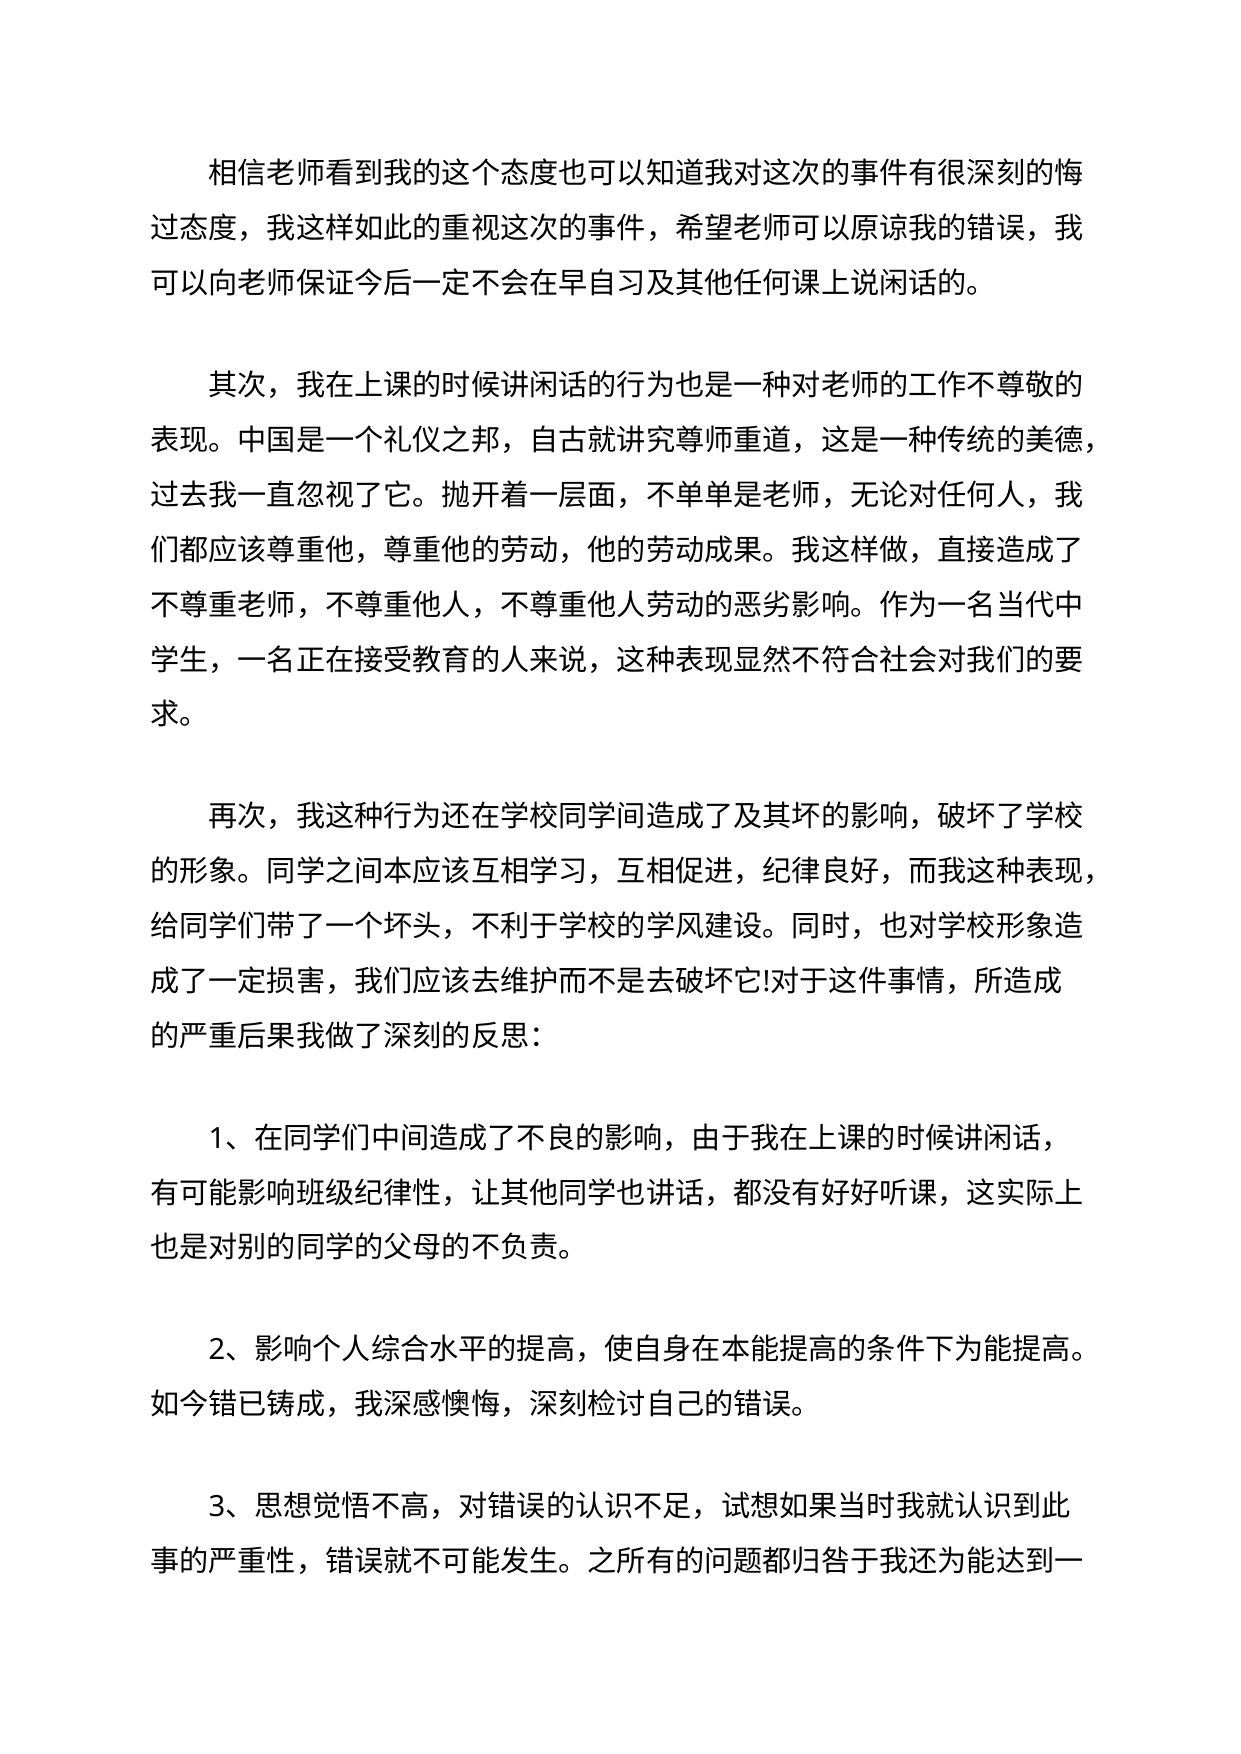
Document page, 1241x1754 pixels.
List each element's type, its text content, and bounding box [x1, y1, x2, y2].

text 再次，我这种行为还在学校同学间造成了及其坏的影响，破坏了学校的形象。同学之间本应该互相学习，互相促进，纪律良好，而我这种表现，给同学们带了一个坏头，不利于学校的学风建设。同时，也对学校形象造成了一定损害，我们应该去维护而不是去破坏它!对于这件事情，所造成的严重后果我做了深刻的反思： [150, 793, 1090, 1055]
text 1、在同学们中间造成了不良的影响，由于我在上课的时候讲闲话，有可能影响班级纪律性，让其他同学也讲话，都没有好好听课，这实际上也是对别的同学的父母的不负责。 [150, 1114, 1090, 1266]
text 其次，我在上课的时候讲闲话的行为也是一种对老师的工作不尊敬的表现。中国是一个礼仪之邦，自古就讲究尊师重道，这是一种传统的美德，过去我一直忽视了它。抛开着一层面，不单单是老师，无论对任何人，我们都应该尊重他，尊重他的劳动，他的劳动成果。我这样做，直接造成了不尊重老师，不尊重他人，不尊重他人劳动的恶劣影响。作为一名当代中学生，一名正在接受教育的人来说，这种表现显然不符合社会对我们的要求。 [150, 362, 1090, 733]
text 2、影响个人综合水平的提高，使自身在本能提高的条件下为能提高。如今错已铸成，我深感懊悔，深刻检讨自己的错误。 [150, 1326, 1090, 1423]
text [150, 1483, 1090, 1580]
text 相信老师看到我的这个态度也可以知道我对这次的事件有很深刻的悔过态度，我这样如此的重视这次的事件，希望老师可以原谅我的错误，我可以向老师保证今后一定不会在早自习及其他任何课上说闲话的。 [150, 150, 1090, 302]
